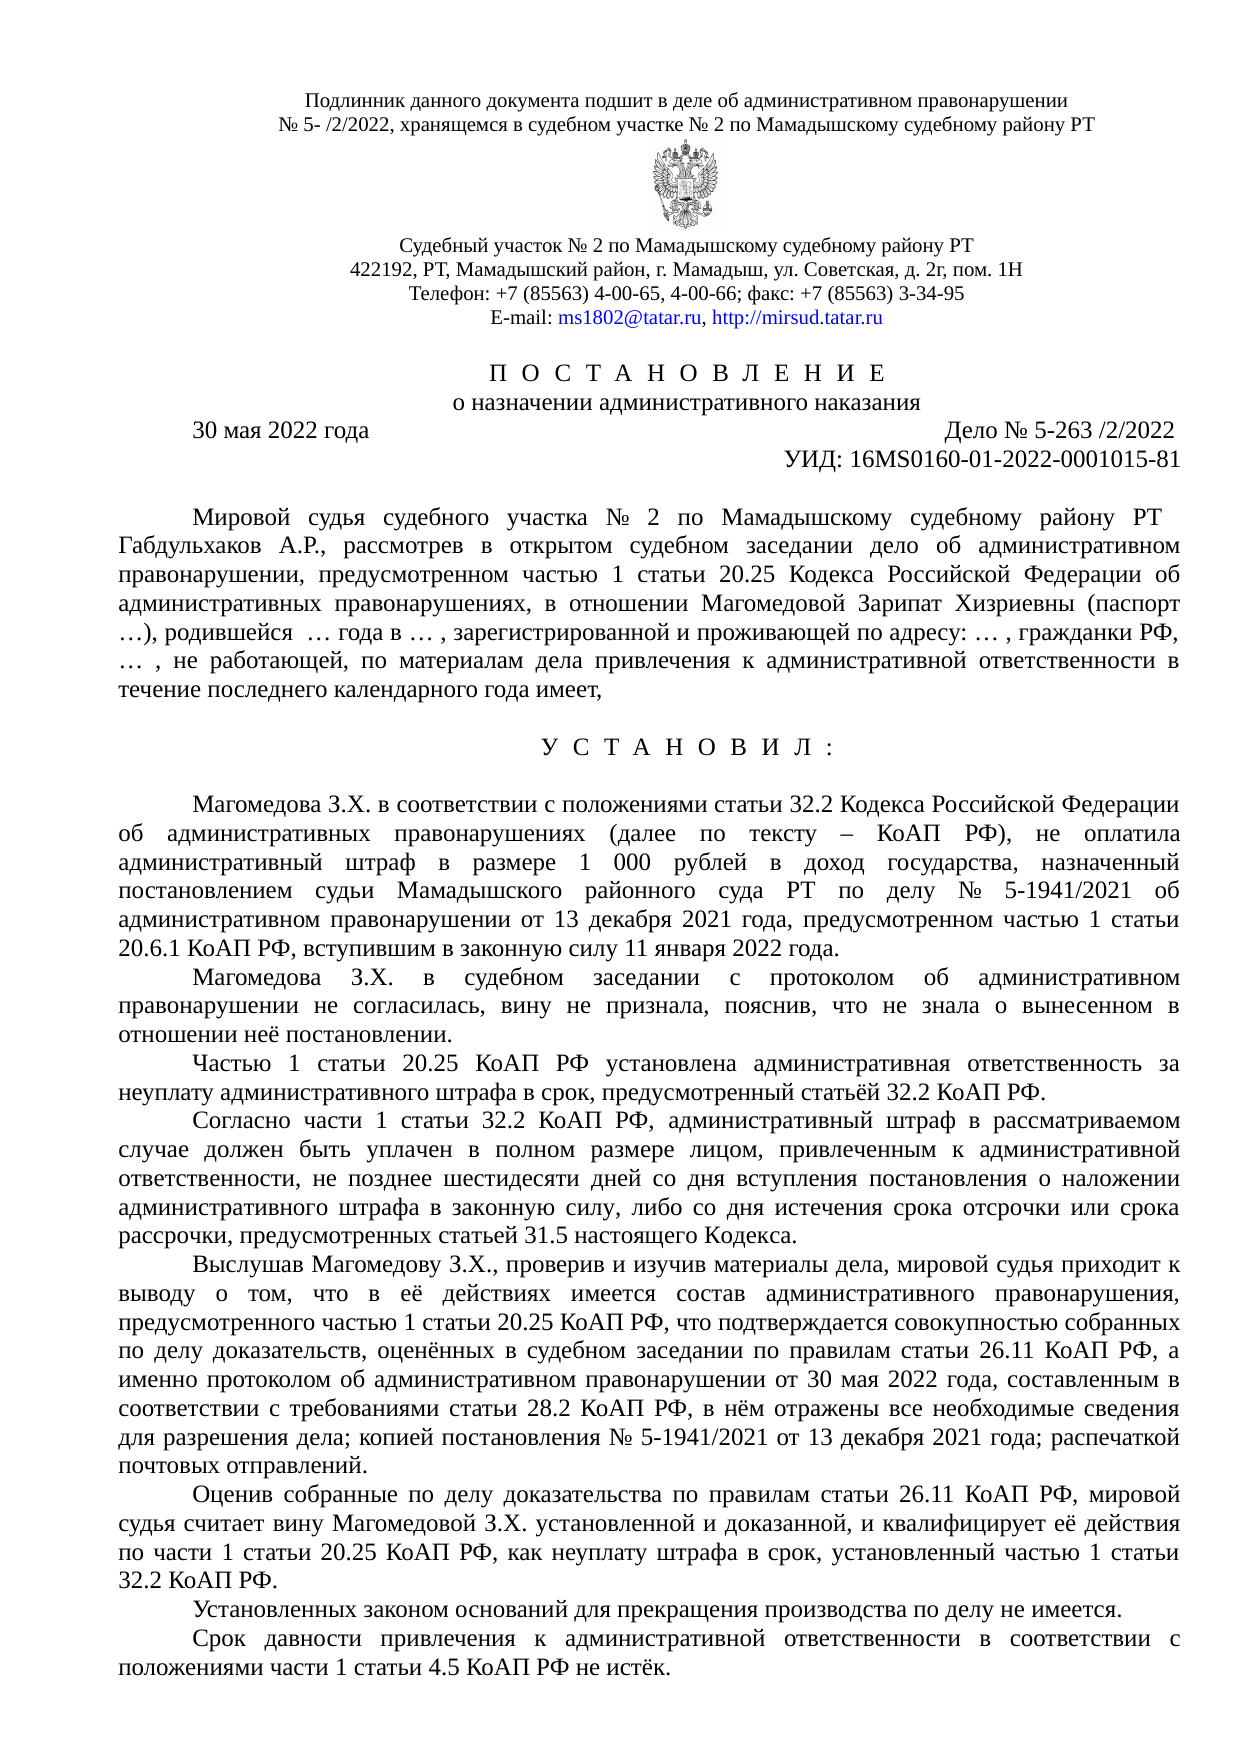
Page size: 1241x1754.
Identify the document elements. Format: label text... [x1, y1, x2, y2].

text УСТАНОВИЛ: [118, 732, 1181, 760]
text E-mail: ms1802@tatar.ru, http://mirsud.tatar.ru [118, 305, 1181, 329]
text Подлинник данного документа подшит в деле об административном правонарушении [118, 88, 1181, 112]
text Согласно части 1 статьи 32.2 КоАП РФ, административный штраф в рассматриваемом случае должен быть уплачен в полном размере лицом, привлеченным к административной ответственности, не позднее шестидесяти дней со дня вступления постановления о наложении административного штрафа в законную силу, либо со дня истечения срока отсрочки или срока рассрочки, предусмотренных статьей 31.5 настоящего Кодекса. [118, 1105, 1181, 1249]
text УИД: 16MS0160-01-2022-0001015-81 [118, 444, 1181, 473]
text Телефон: +7 (85563) 4-00-65, 4-00-66; факс: +7 (85563) 3-34-95 [118, 281, 1181, 305]
text Частью 1 статьи 20.25 КоАП РФ установлена административная ответственность за неуплату административного штрафа в срок, предусмотренный статьёй 32.2 КоАП РФ. [118, 1048, 1181, 1105]
text 422192, РТ, Мамадышский район, г. Мамадыш, ул. Советская, д. 2г, пом. 1Н [118, 257, 1181, 281]
text Магомедова З.Х. в соответствии с положениями статьи 32.2 Кодекса Российской Федерации об административных правонарушениях (далее по тексту – КоАП РФ), не оплатила административный штраф в размере 1 000 рублей в доход государства, назначенный постановлением судьи Мамадышского районного суда РТ по делу № 5-1941/2021 об административном правонарушении от 13 декабря 2021 года, предусмотренном частью 1 статьи 20.6.1 КоАП РФ, вступившим в законную силу 11 января 2022 года. [118, 789, 1181, 962]
text Оценив собранные по делу доказательства по правилам статьи 26.11 КоАП РФ, мировой судья считает вину Магомедовой З.Х. установленной и доказанной, и квалифицирует её действия по части 1 статьи 20.25 КоАП РФ, как неуплату штрафа в срок, установленный частью 1 статьи 32.2 КоАП РФ. [118, 1479, 1181, 1594]
text № 5- /2/2022, хранящемся в судебном участке № 2 по Мамадышскому судебному району РТ [118, 112, 1181, 136]
text Мировой судья судебного участка № 2 по Мамадышскому судебному району РТ Габдульхаков А.Р., рассмотрев в открытом судебном заседании дело об административном правонарушении, предусмотренном частью 1 статьи 20.25 Кодекса Российской Федерации об административных правонарушениях, в отношении Магомедовой Зарипат Хизриевны (паспорт …), родившейся … года в … , зарегистрированной и проживающей по адресу: … , гражданки РФ, … , не работающей, по материалам дела привлечения к административной ответственности в течение последнего календарного года имеет, [118, 502, 1181, 703]
text Установленных законом оснований для прекращения производства по делу не имеется. [118, 1594, 1181, 1623]
picture [652, 135, 721, 233]
text о назначении административного наказания [118, 387, 1181, 415]
text Магомедова З.Х. в судебном заседании с протоколом об административном правонарушении не согласилась, вину не признала, пояснив, что не знала о вынесенном в отношении неё постановлении. [118, 962, 1181, 1048]
text 30 мая 2022 года Дело № 5-263 /2/2022 [118, 415, 1181, 444]
text Срок давности привлечения к административной ответственности в соответствии с положениями части 1 статьи 4.5 КоАП РФ не истёк. [118, 1623, 1181, 1680]
text ПОСТАНОВЛЕНИЕ [118, 358, 1181, 387]
text Судебный участок № 2 по Мамадышскому судебному району РТ [118, 233, 1181, 257]
text Выслушав Магомедову З.Х., проверив и изучив материалы дела, мировой судья приходит к выводу о том, что в её действиях имеется состав административного правонарушения, предусмотренного частью 1 статьи 20.25 КоАП РФ, что подтверждается совокупностью собранных по делу доказательств, оценённых в судебном заседании по правилам статьи 26.11 КоАП РФ, а именно протоколом об административном правонарушении от 30 мая 2022 года, составленным в соответствии с требованиями статьи 28.2 КоАП РФ, в нём отражены все необходимые сведения для разрешения дела; копией постановления № 5-1941/2021 от 13 декабря 2021 года; распечаткой почтовых отправлений. [118, 1249, 1181, 1479]
